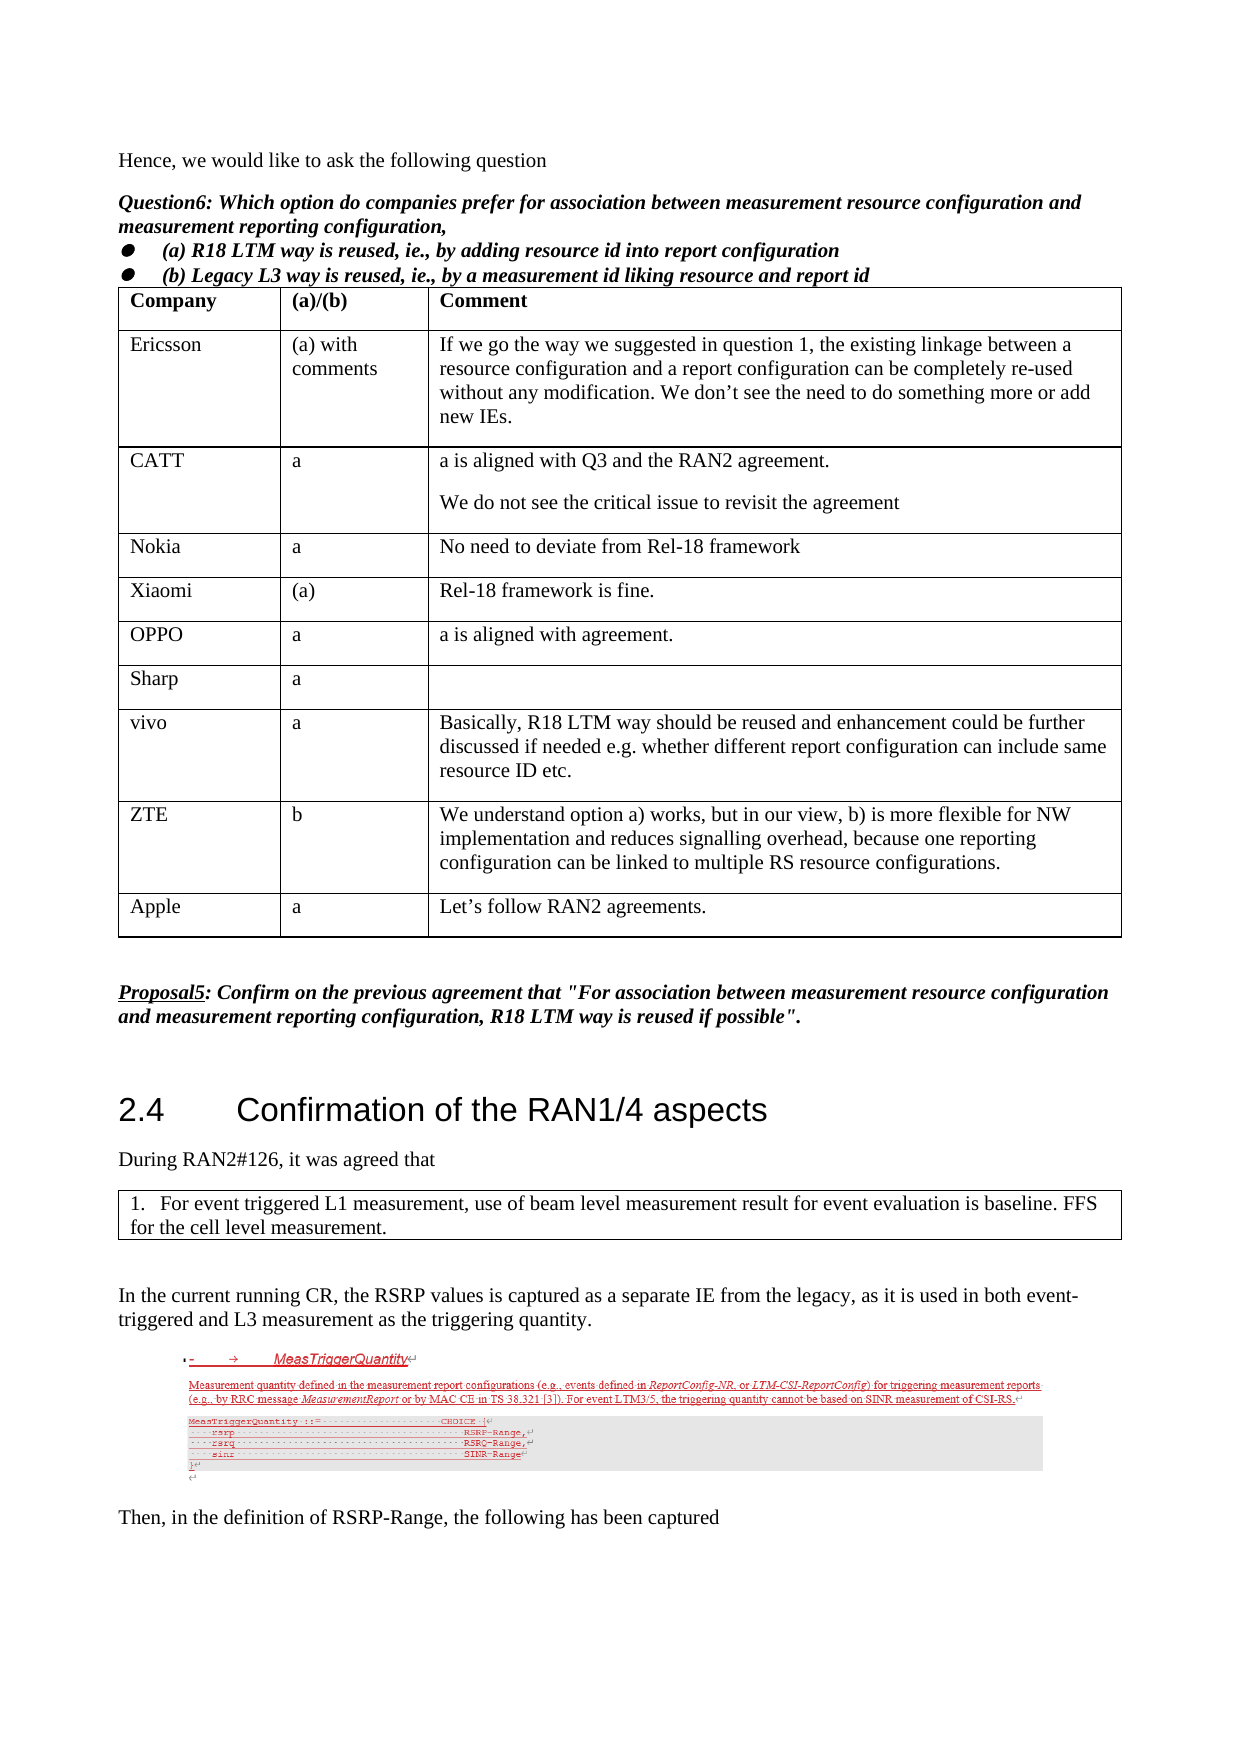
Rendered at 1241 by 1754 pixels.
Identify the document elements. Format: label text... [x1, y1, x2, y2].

table_cell a is aligned with agreement. [429, 622, 1121, 665]
table_cell vivo [119, 710, 280, 801]
table_cell We understand option a) works, but in our view, b) is more flexible for NW implementation and reduces signalling overhead, because one reporting configuration can be linked to multiple RS resource configurations. [429, 802, 1121, 892]
table_cell a [281, 448, 428, 533]
table_cell (a) with comments [281, 331, 428, 446]
text Proposal5: Confirm on the previous agreement that "For association between measurement resource configuration and measurement reporting configuration, R18 LTM way is reused if possible". [118, 980, 1122, 1028]
table_cell (a) [281, 578, 428, 621]
table_header Company [119, 288, 280, 330]
text Question6: Which option do companies prefer for association between measurement resource configuration and measurement reporting configuration, [118, 190, 1122, 238]
table_cell Rel-18 framework is fine. [429, 578, 1121, 621]
table_cell a [281, 894, 428, 936]
text In the current running CR, the RSRP values is captured as a separate IE from the legacy, as it is used in both event-triggered and L3 measurement as the triggering quantity. [118, 1283, 1122, 1331]
table_cell [429, 666, 1121, 708]
table_header (a)/(b) [281, 288, 428, 330]
table_cell a is aligned with Q3 and the RAN2 agreement. We do not see the critical issue to revisit the agreement [429, 448, 1121, 533]
table_header Comment [429, 288, 1121, 330]
table_header 1. For event triggered L1 measurement, use of beam level measurement result for event evaluation is baseline. FFS for the cell level measurement. [119, 1191, 1121, 1239]
table_cell a [281, 534, 428, 577]
table_cell a [281, 710, 428, 801]
table_cell CATT [119, 448, 280, 533]
picture [183, 1349, 1057, 1487]
table_cell Ericsson [119, 331, 280, 446]
table_cell Nokia [119, 534, 280, 577]
table_cell If we go the way we suggested in question 1, the existing linkage between a resource configuration and a report configuration can be completely re-used without any modification. We don’t see the need to do something more or add new IEs. [429, 331, 1121, 446]
subtitle 2.4 Confirmation of the RAN1/4 aspects [118, 1090, 1122, 1128]
text During RAN2#126, it was agreed that [118, 1147, 1122, 1171]
text Hence, we would like to ask the following question [118, 147, 1122, 172]
table_cell a [281, 622, 428, 665]
table_cell Basically, R18 LTM way should be reused and enhancement could be further discussed if needed e.g. whether different report configuration can include same resource ID etc. [429, 710, 1121, 801]
text Then, in the definition of RSRP-Range, the following has been captured [118, 1505, 1122, 1529]
table_cell Xiaomi [119, 578, 280, 621]
table_cell Sharp [119, 666, 280, 708]
table_cell OPPO [119, 622, 280, 665]
table_cell b [281, 802, 428, 892]
list (b) Legacy L3 way is reused, ie., by a measurement id liking resource and report id [118, 262, 1122, 287]
table_cell No need to deviate from Rel-18 framework [429, 534, 1121, 577]
table_cell Let’s follow RAN2 agreements. [429, 894, 1121, 936]
table_cell a [281, 666, 428, 708]
table_cell ZTE [119, 802, 280, 892]
table_cell Apple [119, 894, 280, 936]
list (a) R18 LTM way is reused, ie., by adding resource id into report configuration [118, 238, 1122, 262]
